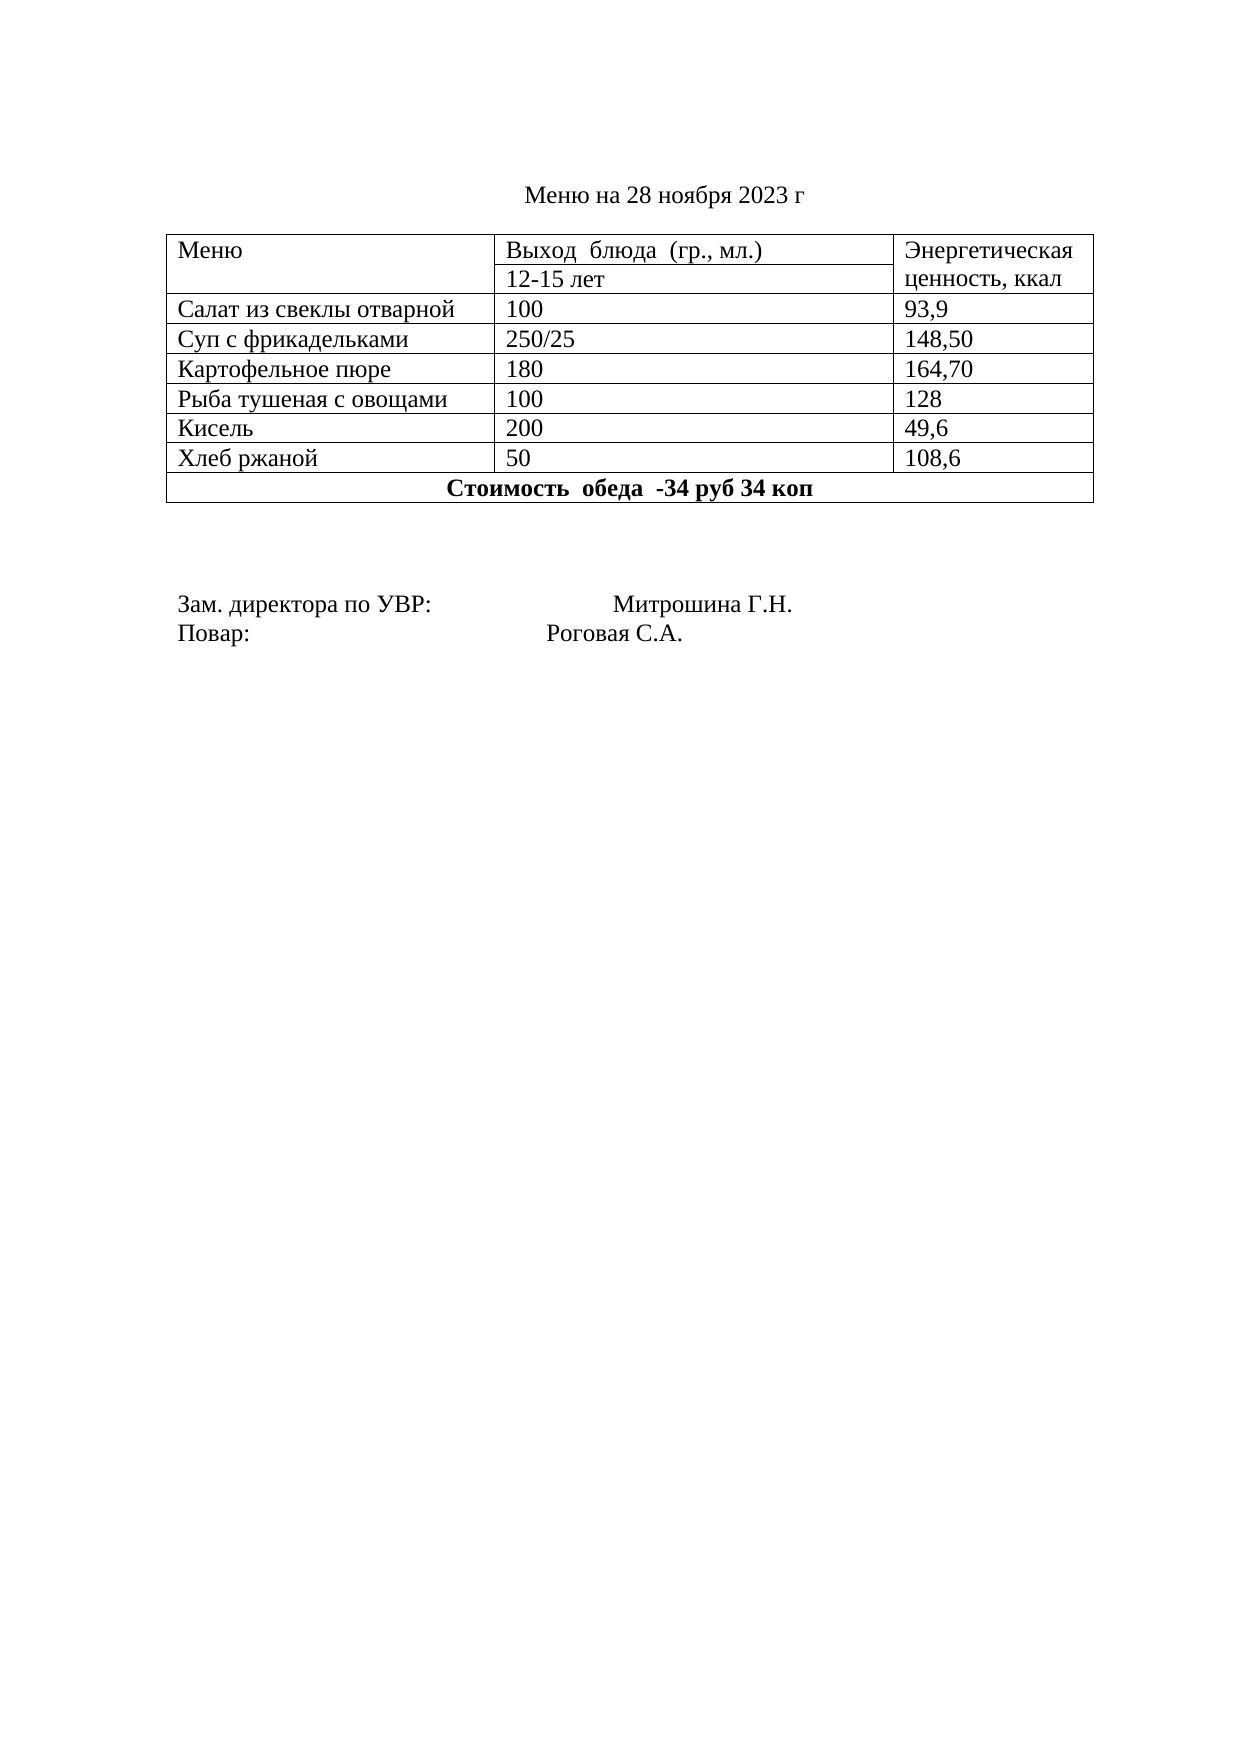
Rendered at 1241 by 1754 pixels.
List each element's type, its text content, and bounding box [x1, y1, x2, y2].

table_cell 250/25 [495, 324, 893, 353]
table_cell 100 [495, 294, 893, 323]
table_cell 164,70 [894, 354, 1093, 383]
table_cell Кисель [167, 414, 494, 442]
table_cell Рыба тушеная с овощами [167, 384, 494, 412]
table_cell Картофельное пюре [167, 354, 494, 383]
table_cell Суп с фрикадельками [167, 324, 494, 353]
table_cell 108,6 [894, 443, 1093, 472]
table_header Энергетическая ценность, ккал [894, 235, 1093, 293]
table_cell 100 [495, 384, 893, 412]
table_cell 49,6 [894, 414, 1093, 442]
table_cell Салат из свеклы отварной [167, 294, 494, 323]
table_cell Стоимость обеда -34 руб 34 коп [167, 473, 1093, 502]
table_cell 12-15 лет [495, 265, 893, 293]
table_cell 148,50 [894, 324, 1093, 353]
text Зам. директора по УВР: Митрошина Г.Н. [177, 589, 1152, 618]
table_cell Хлеб ржаной [167, 443, 494, 472]
table_cell 180 [495, 354, 893, 383]
table_cell 128 [894, 384, 1093, 412]
text Меню на 28 ноября 2023 г [177, 180, 1152, 209]
table_header Меню [167, 235, 494, 293]
text Повар: Роговая С.А. [177, 618, 1152, 647]
table_header Выход блюда (гр., мл.) [495, 235, 893, 263]
table_cell 200 [495, 414, 893, 442]
table_cell 93,9 [894, 294, 1093, 323]
table_cell 50 [495, 443, 893, 472]
